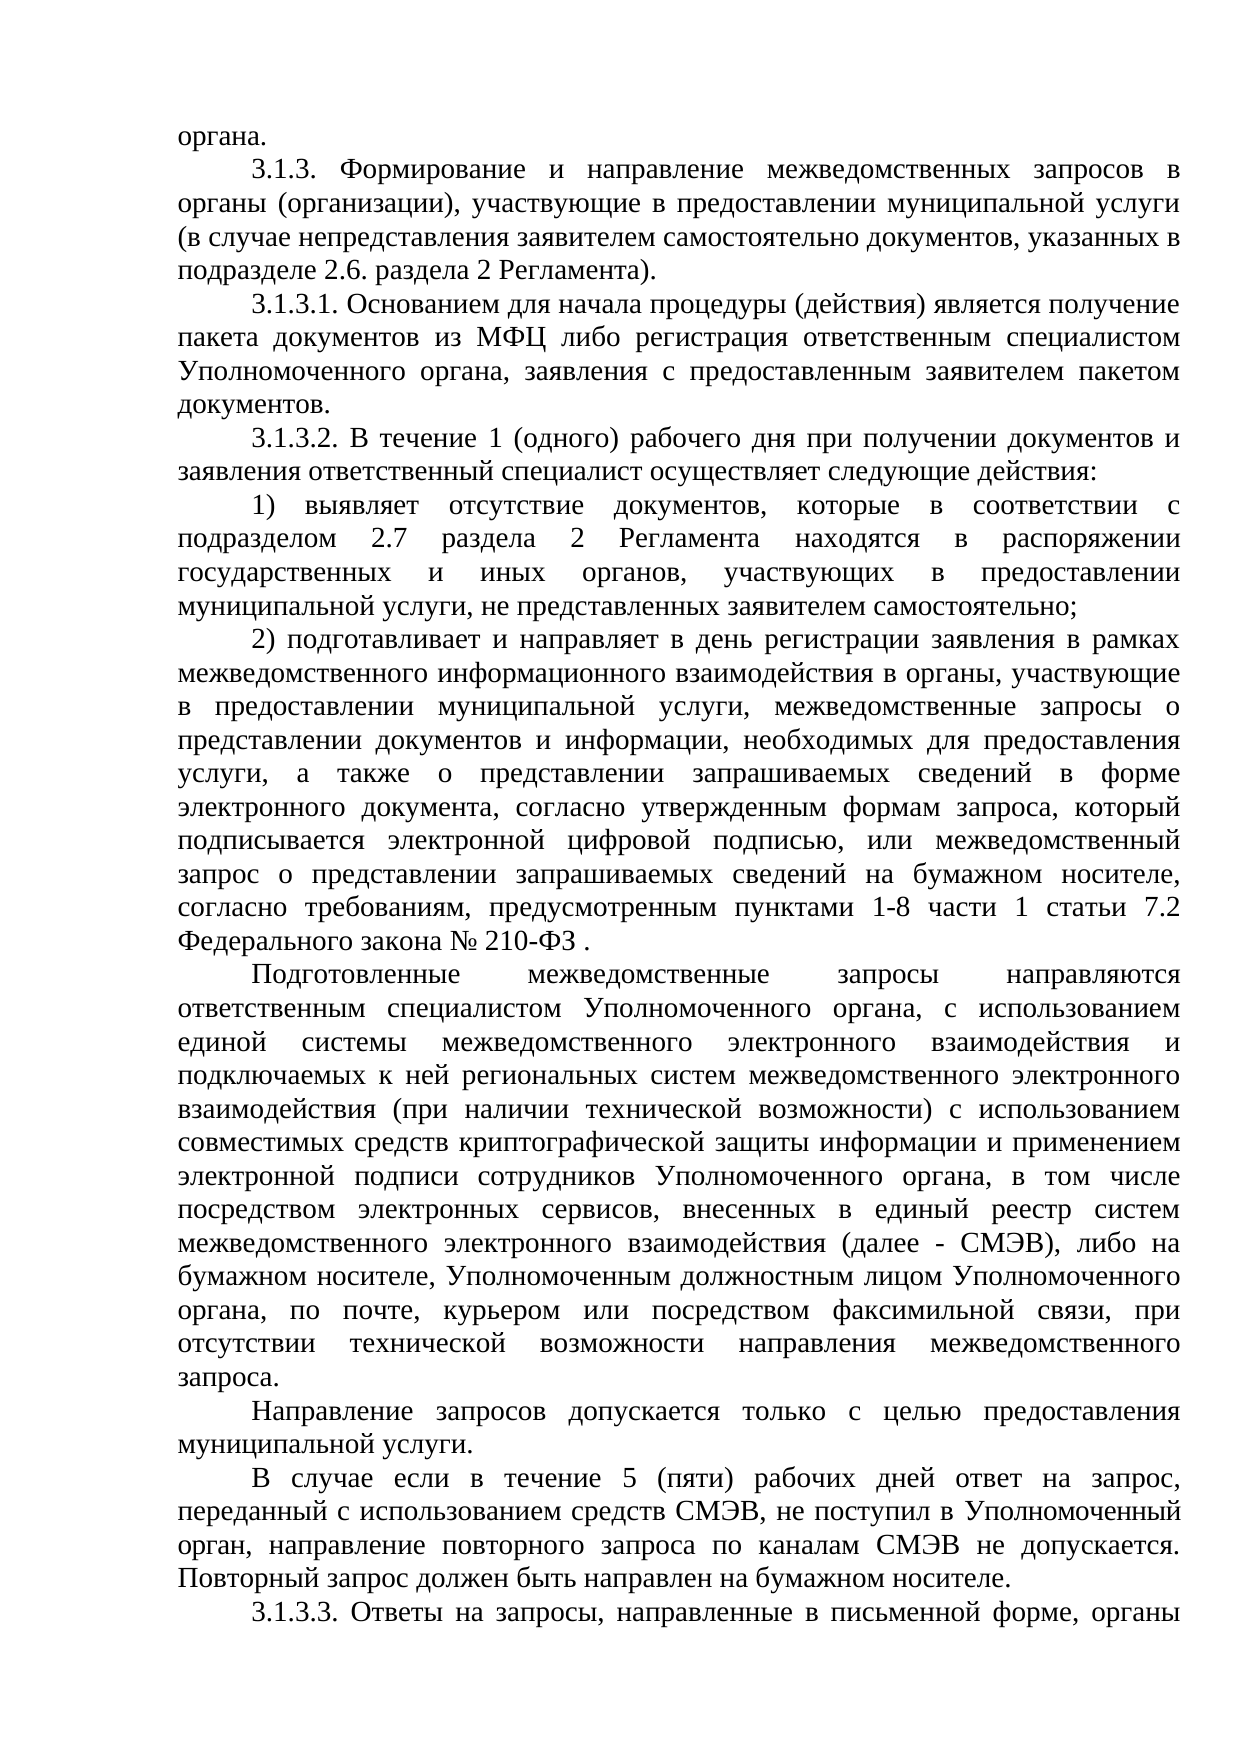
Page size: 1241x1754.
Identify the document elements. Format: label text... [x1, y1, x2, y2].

text 3.1.3. Формирование и направление межведомственных запросов в органы (организации), участвующие в предоставлении муниципальной услуги (в случае непредставления заявителем самостоятельно документов, указанных в подразделе 2.6. раздела 2 Регламента). [177, 152, 1181, 286]
text 3.1.3.2. В течение 1 (одного) рабочего дня при получении документов и заявления ответственный специалист осуществляет следующие действия: [177, 420, 1181, 487]
text Направление запросов допускается только с целью предоставления муниципальной услуги. [177, 1393, 1181, 1460]
text 1) выявляет отсутствие документов, которые в соответствии с подразделом 2.7 раздела 2 Регламента находятся в распоряжении государственных и иных органов, участвующих в предоставлении муниципальной услуги, не представленных заявителем самостоятельно; [177, 487, 1181, 621]
text 3.1.3.1. Основанием для начала процедуры (действия) является получение пакета документов из МФЦ либо регистрация ответственным специалистом Уполномоченного органа, заявления с предоставленным заявителем пакетом документов. [177, 286, 1181, 420]
text В случае если в течение 5 (пяти) рабочих дней ответ на запрос, переданный с использованием средств СМЭВ, не поступил в Уполномоченный орган, направление повторного запроса по каналам СМЭВ не допускается. Повторный запрос должен быть направлен на бумажном носителе. [177, 1460, 1181, 1594]
text Подготовленные межведомственные запросы направляются ответственным специалистом Уполномоченного органа, с использованием единой системы межведомственного электронного взаимодействия и подключаемых к ней региональных систем межведомственного электронного взаимодействия (при наличии технической возможности) с использованием совместимых средств криптографической защиты информации и применением электронной подписи сотрудников Уполномоченного органа, в том числе посредством электронных сервисов, внесенных в единый реестр систем межведомственного электронного взаимодействия (далее - СМЭВ), либо на бумажном носителе, Уполномоченным должностным лицом Уполномоченного органа, по почте, курьером или посредством факсимильной связи, при отсутствии технической возможности направления межведомственного запроса. [177, 957, 1181, 1393]
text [177, 118, 1181, 152]
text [177, 1594, 1181, 1627]
text 2) подготавливает и направляет в день регистрации заявления в рамках межведомственного информационного взаимодействия в органы, участвующие в предоставлении муниципальной услуги, межведомственные запросы о представлении документов и информации, необходимых для предоставления услуги, а также о представлении запрашиваемых сведений в форме электронного документа, согласно утвержденным формам запроса, который подписывается электронной цифровой подписью, или межведомственный запрос о представлении запрашиваемых сведений на бумажном носителе, согласно требованиям, предусмотренным пунктами 1-8 части 1 статьи 7.2 Федерального закона № 210-ФЗ . [177, 621, 1181, 957]
